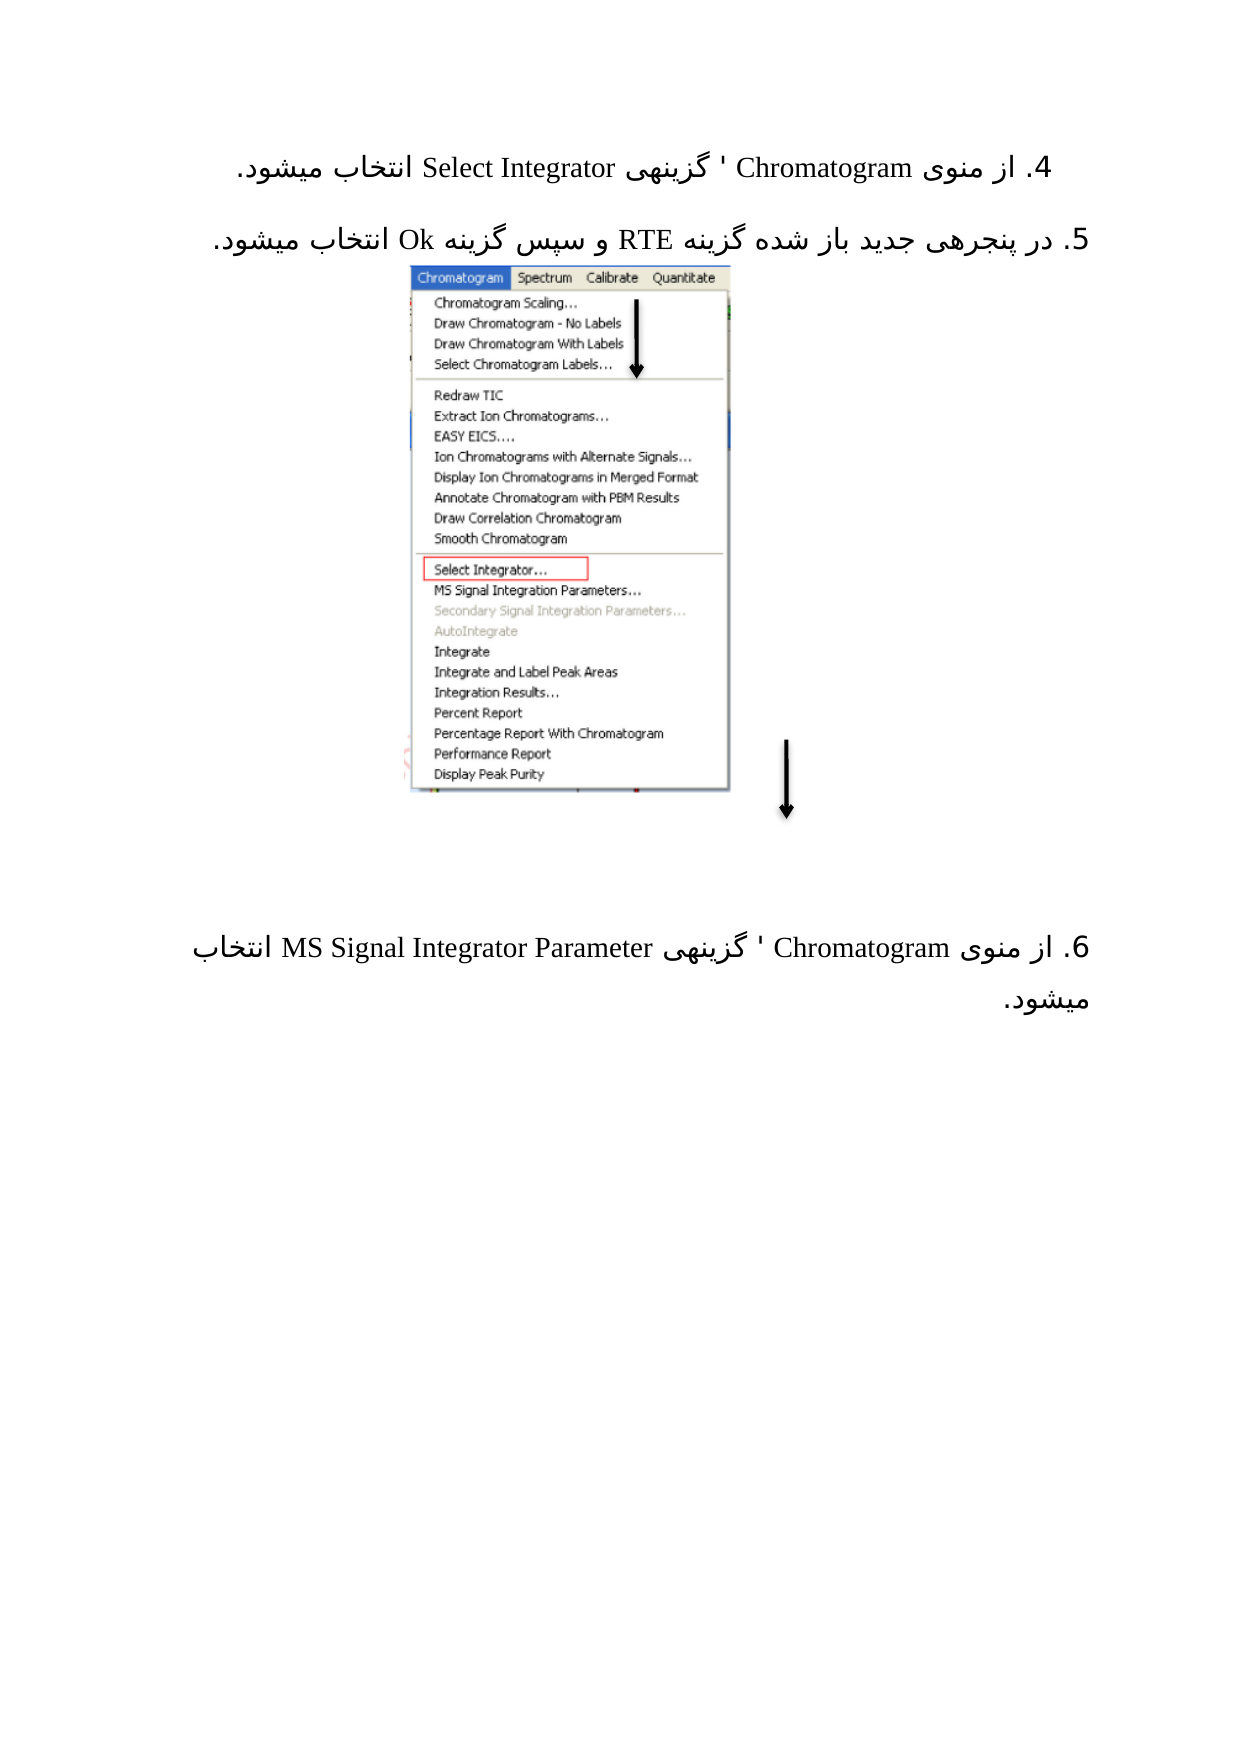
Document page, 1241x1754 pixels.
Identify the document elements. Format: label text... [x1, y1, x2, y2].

text 4. از منوی Chromatogram ' گزینهی Select Integrator انتخاب میشود. [150, 150, 1053, 184]
picture [404, 257, 736, 805]
text 5. در پنجرهی جدید باز شده گزینه RTE و سپس گزینه Ok انتخاب میشود. [150, 222, 1090, 256]
text 6. از منوی Chromatogram ' گزینهی MS Signal Integrator Parameter انتخاب میشود. [150, 930, 1090, 1015]
